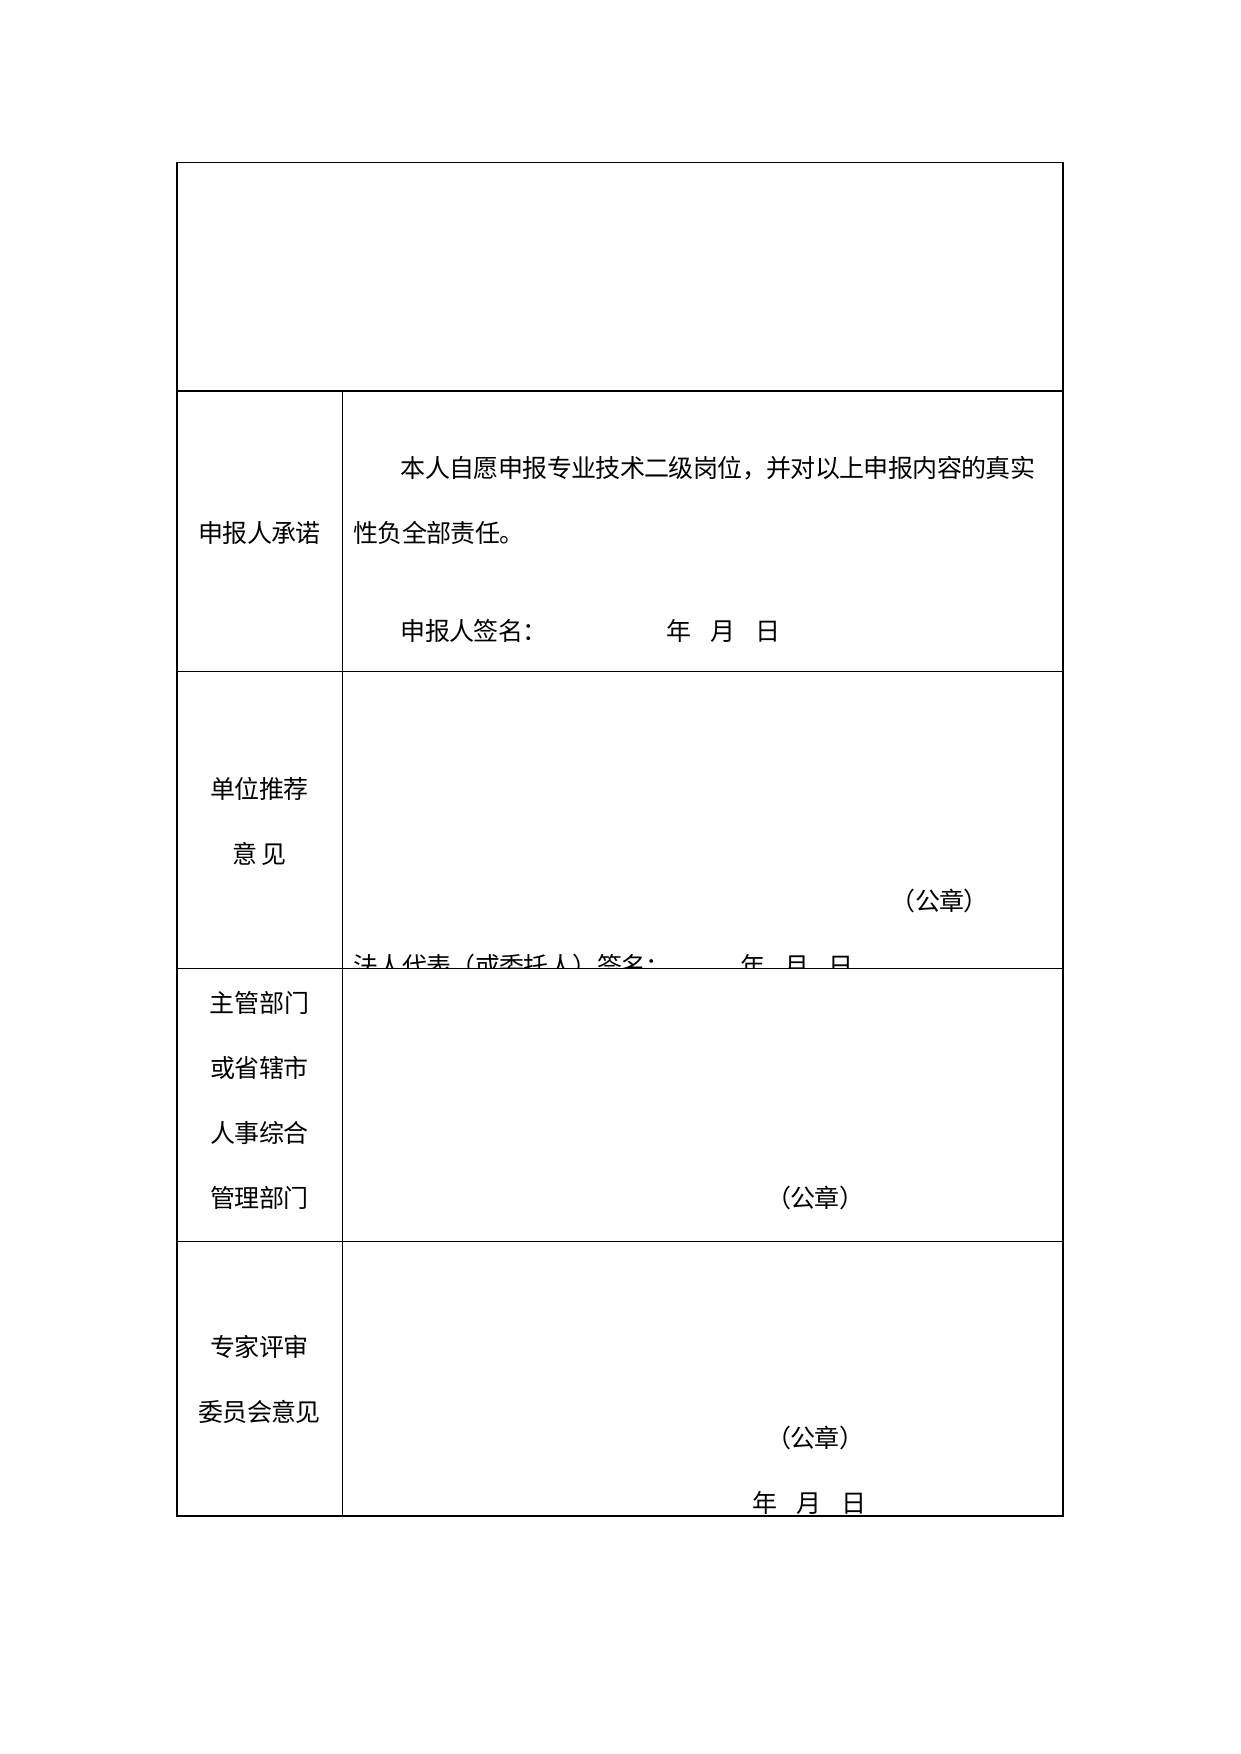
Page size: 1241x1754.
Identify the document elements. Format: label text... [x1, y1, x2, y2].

table_cell 专家评审 委员会意见 [178, 1242, 342, 1514]
table_cell 单位推荐 意 见 [178, 672, 342, 968]
table_cell [178, 163, 1062, 390]
table_cell （公章） 法人代表（或委托人）签名： 年 月 日 [343, 672, 1062, 968]
table_cell 主管部门 或省辖市 人事综合 管理部门 审核意见 [178, 969, 342, 1241]
table_cell （公章） 年 月 日 [343, 1242, 1062, 1514]
table_cell 本人自愿申报专业技术二级岗位，并对以上申报内容的真实性负全部责任。 申报人签名： 年 月 日 [343, 392, 1062, 671]
table_cell 申报人承诺 [178, 392, 342, 671]
table_cell （公章） 年 月 日 [343, 969, 1062, 1241]
